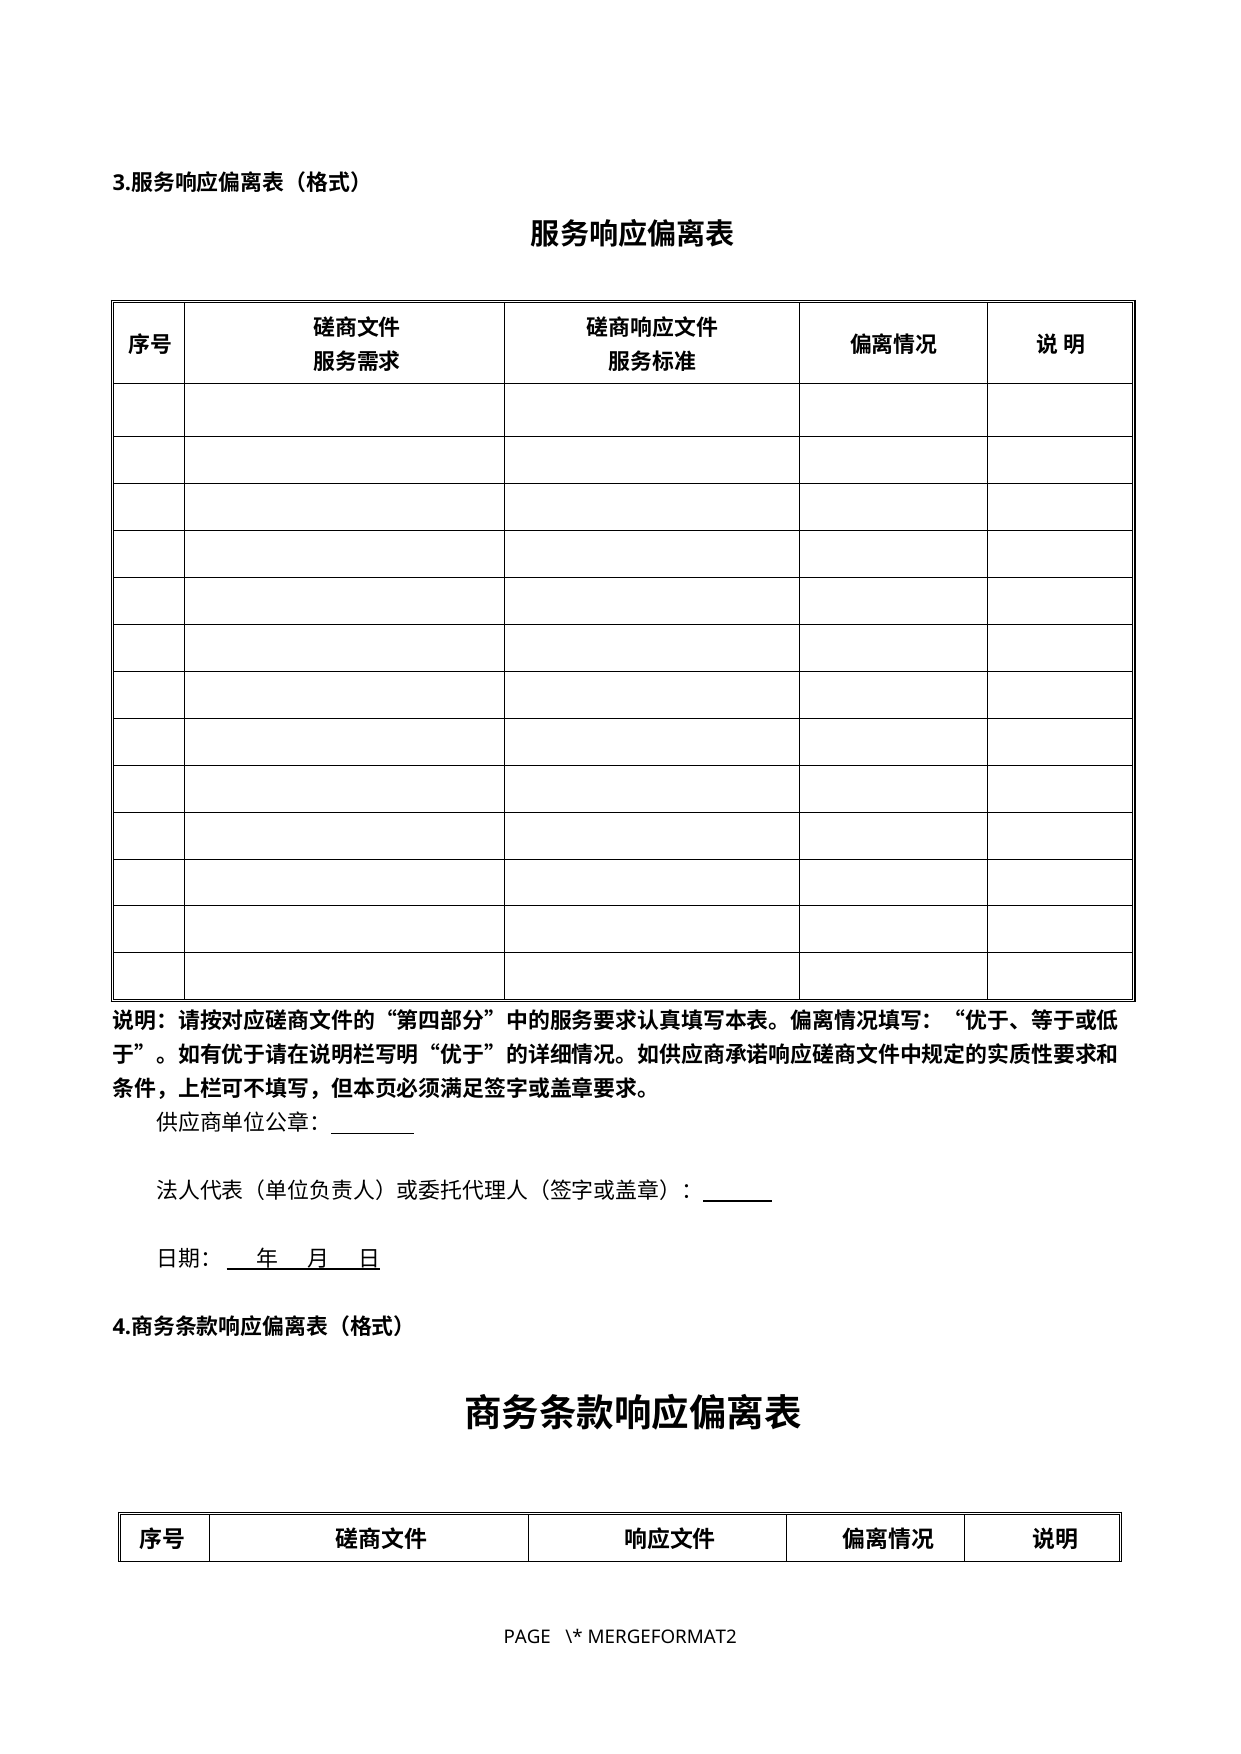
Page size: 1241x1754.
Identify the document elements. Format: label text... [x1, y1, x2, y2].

table_header 说明 [965, 1515, 1119, 1561]
table_cell [114, 437, 184, 483]
table_cell [185, 906, 504, 952]
table_cell [185, 766, 504, 812]
table_cell [505, 719, 799, 765]
table_cell [988, 906, 1132, 952]
table_cell [185, 578, 504, 624]
text 供应商单位公章： [112, 1104, 1128, 1138]
table_cell [505, 813, 799, 858]
table_cell [505, 953, 799, 999]
subtitle 4.商务条款响应偏离表（格式） [112, 1308, 1128, 1342]
table_cell [505, 860, 799, 905]
table_header 序号 [114, 303, 184, 383]
table_cell [988, 531, 1132, 577]
table_cell [505, 625, 799, 671]
text 法人代表（单位负责人）或委托代理人（签字或盖章）： [112, 1172, 1128, 1206]
table_cell [800, 625, 987, 671]
table_cell [505, 578, 799, 624]
text 商务条款响应偏离表 [137, 1376, 1128, 1444]
table_header 磋商文件 商务要求 [210, 1515, 528, 1561]
table_cell [988, 719, 1132, 765]
table_cell [988, 813, 1132, 858]
table_cell [505, 384, 799, 436]
table_header 磋商响应文件 服务标准 [505, 303, 799, 383]
table_header 磋商文件 服务需求 [185, 303, 504, 383]
table_cell [800, 672, 987, 717]
table_cell [800, 484, 987, 530]
table_cell [988, 766, 1132, 812]
table_cell [505, 484, 799, 530]
table_cell [988, 625, 1132, 671]
table_cell [800, 437, 987, 483]
text 服务响应偏离表 [137, 198, 1128, 266]
table_header 响应文件 商务响应 [529, 1515, 786, 1561]
table_cell [505, 906, 799, 952]
table_cell [988, 384, 1132, 436]
table_cell [185, 484, 504, 530]
table_cell [185, 437, 504, 483]
table_cell [114, 531, 184, 577]
table_cell [185, 860, 504, 905]
table_cell [800, 578, 987, 624]
table_cell [114, 484, 184, 530]
table_cell [505, 531, 799, 577]
table_cell [185, 531, 504, 577]
text 日期： 年 月 日 [112, 1240, 1128, 1274]
table_cell [114, 672, 184, 717]
table_cell [800, 860, 987, 905]
table_header 说 明 [988, 303, 1132, 383]
table_header 偏离情况 [787, 1515, 964, 1561]
text 说明：请按对应磋商文件的“第四部分”中的服务要求认真填写本表。偏离情况填写：“优于、等于或低于”。如有优于请在说明栏写明“优于”的详细情况。如供应商承诺响应磋商文件中规定的实质性要求和条件，上栏可不填写，但本页必须满足签字或盖章要求。 [112, 1002, 1128, 1104]
table_cell [114, 906, 184, 952]
table_cell [800, 813, 987, 858]
table_cell [800, 384, 987, 436]
table_cell [114, 578, 184, 624]
table_cell [988, 578, 1132, 624]
table_cell [185, 384, 504, 436]
table_cell [185, 953, 504, 999]
table_cell [800, 906, 987, 952]
table_cell [800, 953, 987, 999]
table_header 偏离情况 [800, 303, 987, 383]
table_cell [114, 384, 184, 436]
table_cell [988, 860, 1132, 905]
table_cell [988, 437, 1132, 483]
subtitle 3.服务响应偏离表（格式） [112, 164, 1128, 198]
table_cell [505, 766, 799, 812]
table_cell [185, 672, 504, 717]
table_cell [185, 625, 504, 671]
table_cell [800, 531, 987, 577]
table_cell [988, 484, 1132, 530]
table_cell [114, 953, 184, 999]
table_cell [185, 719, 504, 765]
table_cell [114, 719, 184, 765]
table_cell [505, 437, 799, 483]
table_cell [800, 719, 987, 765]
table_cell [114, 813, 184, 858]
table_cell [988, 672, 1132, 717]
table_cell [185, 813, 504, 858]
table_cell [114, 860, 184, 905]
table_cell [114, 625, 184, 671]
table_cell [505, 672, 799, 717]
table_cell [800, 766, 987, 812]
table_header 序号 [121, 1515, 209, 1561]
table_cell [114, 766, 184, 812]
table_cell [988, 953, 1132, 999]
